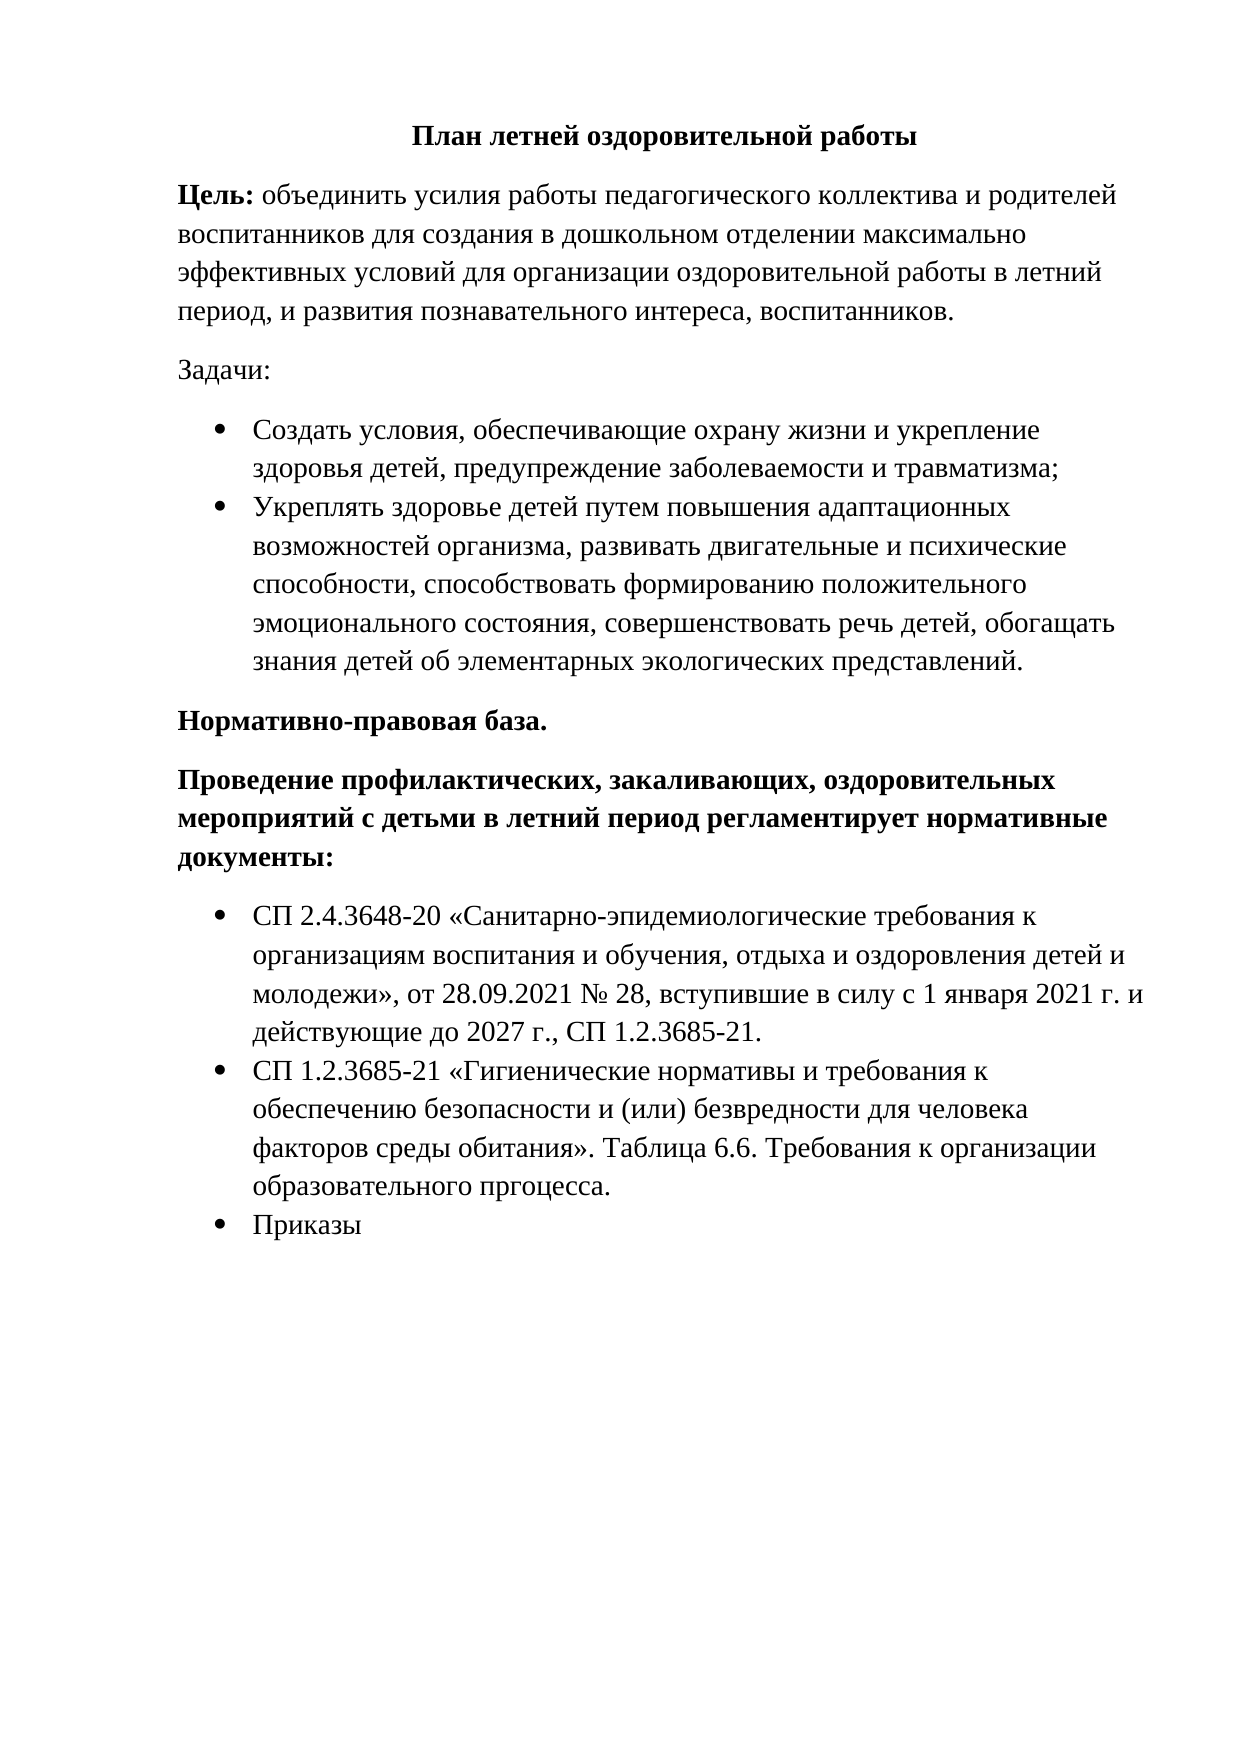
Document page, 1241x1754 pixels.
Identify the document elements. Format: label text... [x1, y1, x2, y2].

text Цель: объединить усилия работы педагогического коллектива и родителей воспитанников для создания в дошкольном отделении максимально эффективных условий для организации оздоровительной работы в летний период, и развития познавательного интереса, воспитанников. [177, 177, 1152, 327]
list Укреплять здоровье детей путем повышения адаптационных возможностей организма, развивать двигательные и психические способности, способствовать формированию положительного эмоционального состояния, совершенствовать речь детей, обогащать знания детей об элементарных экологических представлений. [215, 489, 1152, 677]
list Создать условия, обеспечивающие охрану жизни и укрепление здоровья детей, предупреждение заболеваемости и травматизма; [215, 412, 1152, 484]
text Задачи: [177, 352, 1152, 386]
list Приказы [215, 1207, 1152, 1241]
text Нормативно-правовая база. [177, 703, 1152, 736]
list СП 2.4.3648-20 «Санитарно-эпидемиологические требования к организациям воспитания и обучения, отдыха и оздоровления детей и молодежи», от 28.09.2021 № 28, вступившие в силу с 1 января 2021 г. и действующие до 2027 г., СП 1.2.3685-21. [215, 898, 1152, 1048]
text Проведение профилактических, закаливающих, оздоровительных мероприятий с детьми в летний период регламентирует нормативные документы: [177, 762, 1152, 873]
text План летней оздоровительной работы [177, 118, 1152, 152]
list СП 1.2.3685-21 «Гигиенические нормативы и требования к обеспечению безопасности и (или) безвредности для человека факторов среды обитания». Таблица 6.6. Требования к организации образовательного пргоцесса. [215, 1053, 1152, 1202]
